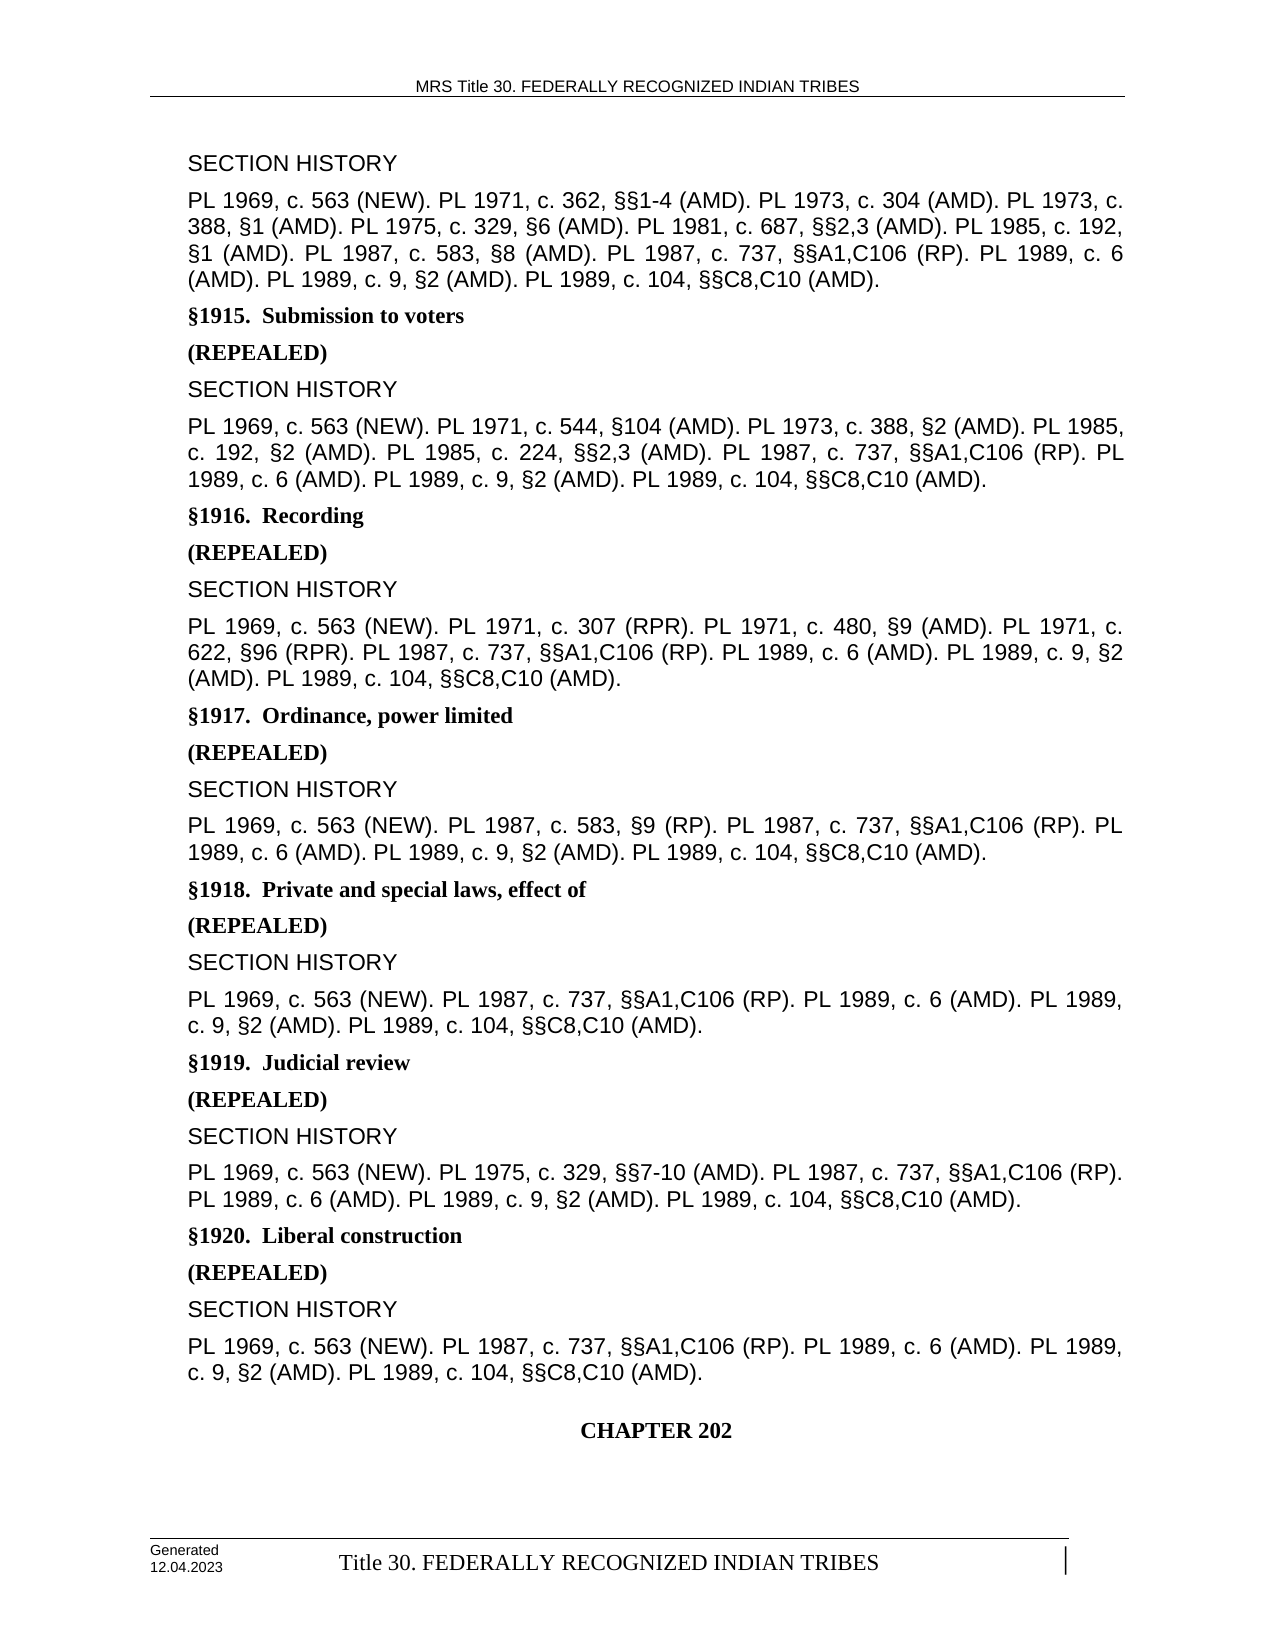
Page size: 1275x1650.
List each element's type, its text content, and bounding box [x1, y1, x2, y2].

text SECTION HISTORY [187, 1296, 1125, 1322]
text §1920. Liberal construction [187, 1222, 1125, 1249]
text §1919. Judicial review [187, 1049, 1125, 1075]
text SECTION HISTORY [187, 1123, 1125, 1149]
text PL 1969, c. 563 (NEW). PL 1987, c. 737, §§A1,C106 (RP). PL 1989, c. 6 (AMD). PL 1989, c. 9, §2 (AMD). PL 1989, c. 104, §§C8,C10 (AMD). [187, 986, 1125, 1039]
text PL 1969, c. 563 (NEW). PL 1971, c. 544, §104 (AMD). PL 1973, c. 388, §2 (AMD). PL 1985, c. 192, §2 (AMD). PL 1985, c. 224, §§2,3 (AMD). PL 1987, c. 737, §§A1,C106 (RP). PL 1989, c. 6 (AMD). PL 1989, c. 9, §2 (AMD). PL 1989, c. 104, §§C8,C10 (AMD). [187, 413, 1125, 492]
text PL 1969, c. 563 (NEW). PL 1971, c. 307 (RPR). PL 1971, c. 480, §9 (AMD). PL 1971, c. 622, §96 (RPR). PL 1987, c. 737, §§A1,C106 (RP). PL 1989, c. 6 (AMD). PL 1989, c. 9, §2 (AMD). PL 1989, c. 104, §§C8,C10 (AMD). [187, 613, 1125, 692]
text PL 1969, c. 563 (NEW). PL 1971, c. 362, §§1-4 (AMD). PL 1973, c. 304 (AMD). PL 1973, c. 388, §1 (AMD). PL 1975, c. 329, §6 (AMD). PL 1981, c. 687, §§2,3 (AMD). PL 1985, c. 192, §1 (AMD). PL 1987, c. 583, §8 (AMD). PL 1987, c. 737, §§A1,C106 (RP). PL 1989, c. 6 (AMD). PL 1989, c. 9, §2 (AMD). PL 1989, c. 104, §§C8,C10 (AMD). [187, 187, 1125, 292]
text (REPEALED) [187, 1086, 1125, 1112]
text §1915. Submission to voters [187, 303, 1125, 329]
text PL 1969, c. 563 (NEW). PL 1987, c. 583, §9 (RP). PL 1987, c. 737, §§A1,C106 (RP). PL 1989, c. 6 (AMD). PL 1989, c. 9, §2 (AMD). PL 1989, c. 104, §§C8,C10 (AMD). [187, 812, 1125, 865]
text CHAPTER 202 [187, 1417, 1125, 1443]
text (REPEALED) [187, 1259, 1125, 1286]
text (REPEALED) [187, 912, 1125, 939]
text SECTION HISTORY [187, 576, 1125, 602]
text §1917. Ordinance, power limited [187, 702, 1125, 728]
text PL 1969, c. 563 (NEW). PL 1987, c. 737, §§A1,C106 (RP). PL 1989, c. 6 (AMD). PL 1989, c. 9, §2 (AMD). PL 1989, c. 104, §§C8,C10 (AMD). [187, 1333, 1125, 1386]
text PL 1969, c. 563 (NEW). PL 1975, c. 329, §§7-10 (AMD). PL 1987, c. 737, §§A1,C106 (RP). PL 1989, c. 6 (AMD). PL 1989, c. 9, §2 (AMD). PL 1989, c. 104, §§C8,C10 (AMD). [187, 1159, 1125, 1212]
text SECTION HISTORY [187, 376, 1125, 402]
text §1918. Private and special laws, effect of [187, 876, 1125, 902]
text (REPEALED) [187, 339, 1125, 366]
text SECTION HISTORY [187, 776, 1125, 802]
text (REPEALED) [187, 539, 1125, 566]
text (REPEALED) [187, 739, 1125, 765]
text SECTION HISTORY [187, 949, 1125, 976]
text §1916. Recording [187, 502, 1125, 529]
text SECTION HISTORY [187, 150, 1125, 176]
